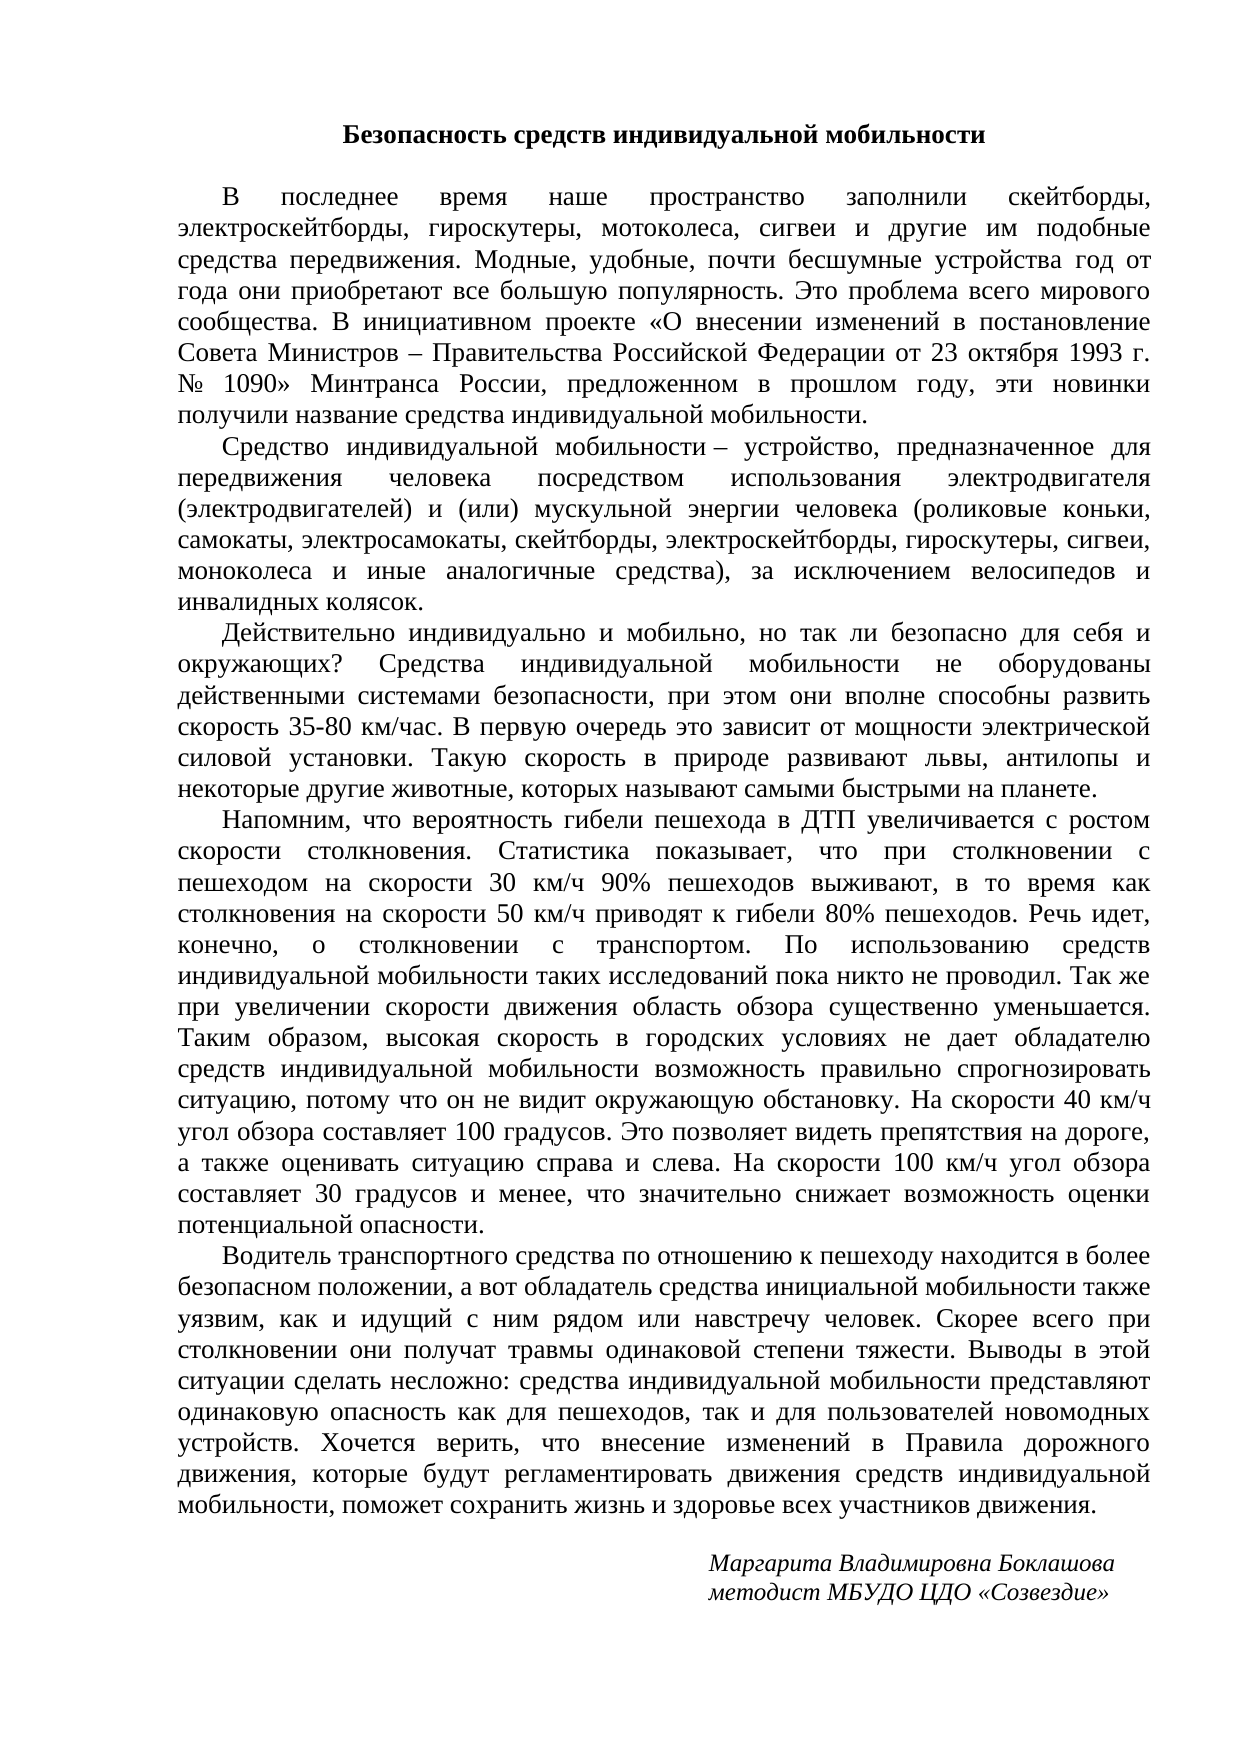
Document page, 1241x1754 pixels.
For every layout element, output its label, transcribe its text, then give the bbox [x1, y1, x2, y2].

text В последнее время наше пространство заполнили скейтборды, электроскейтборды, гироскутеры, мотоколеса, сигвеи и другие им подобные средства передвижения. Модные, удобные, почти бесшумные устройства год от года они приобретают все большую популярность. Это проблема всего мирового сообщества. В инициативном проекте «О внесении изменений в постановление Совета Министров – Правительства Российской Федерации от 23 октября 1993 г. № 1090» Минтранса России, предложенном в прошлом году, эти новинки получили название средства индивидуальной мобильности. [177, 180, 1152, 429]
text Маргарита Владимировна Боклашова [177, 1548, 1152, 1577]
text Средство индивидуальной мобильности – устройство, предназначенное для передвижения человека посредством использования электродвигателя (электродвигателей) и (или) мускульной энергии человека (роликовые коньки, самокаты, электросамокаты, скейтборды, электроскейтборды, гироскутеры, сигвеи, моноколеса и иные аналогичные средства), за исключением велосипедов и инвалидных колясок. [177, 429, 1152, 616]
text Водитель транспортного средства по отношению к пешеходу находится в более безопасном положении, а вот обладатель средства инициальной мобильности также уязвим, как и идущий с ним рядом или навстречу человек. Скорее всего при столкновении они получат травмы одинаковой степени тяжести. Выводы в этой ситуации сделать несложно: средства индивидуальной мобильности представляют одинаковую опасность как для пешеходов, так и для пользователей новомодных устройств. Хочется верить, что внесение изменений в Правила дорожного движения, которые будут регламентировать движения средств индивидуальной мобильности, поможет сохранить жизнь и здоровье всех участников движения. [177, 1239, 1152, 1520]
text методист МБУДО ЦДО «Созвездие» [177, 1577, 1152, 1606]
text Действительно индивидуально и мобильно, но так ли безопасно для себя и окружающих? Средства индивидуальной мобильности не оборудованы действенными системами безопасности, при этом они вполне способны развить скорость 35-80 км/час. В первую очередь это зависит от мощности электрической силовой установки. Такую скорость в природе развивают львы, антилопы и некоторые другие животные, которых называют самыми быстрыми на планете. [177, 616, 1152, 803]
text Напомним, что вероятность гибели пешехода в ДТП увеличивается с ростом скорости столкновения. Статистика показывает, что при столкновении с пешеходом на скорости 30 км/ч 90% пешеходов выживают, в то время как столкновения на скорости 50 км/ч приводят к гибели 80% пешеходов. Речь идет, конечно, о столкновении с транспортом. По использованию средств индивидуальной мобильности таких исследований пока никто не проводил. Так же при увеличении скорости движения область обзора существенно уменьшается. Таким образом, высокая скорость в городских условиях не дает обладателю средств индивидуальной мобильности возможность правильно спрогнозировать ситуацию, потому что он не видит окружающую обстановку. На скорости 40 км/ч угол обзора составляет 100 градусов. Это позволяет видеть препятствия на дороге, а также оценивать ситуацию справа и слева. На скорости 100 км/ч угол обзора составляет 30 градусов и менее, что значительно снижает возможность оценки потенциальной опасности. [177, 803, 1152, 1239]
text Безопасность средств индивидуальной мобильности [177, 118, 1152, 149]
